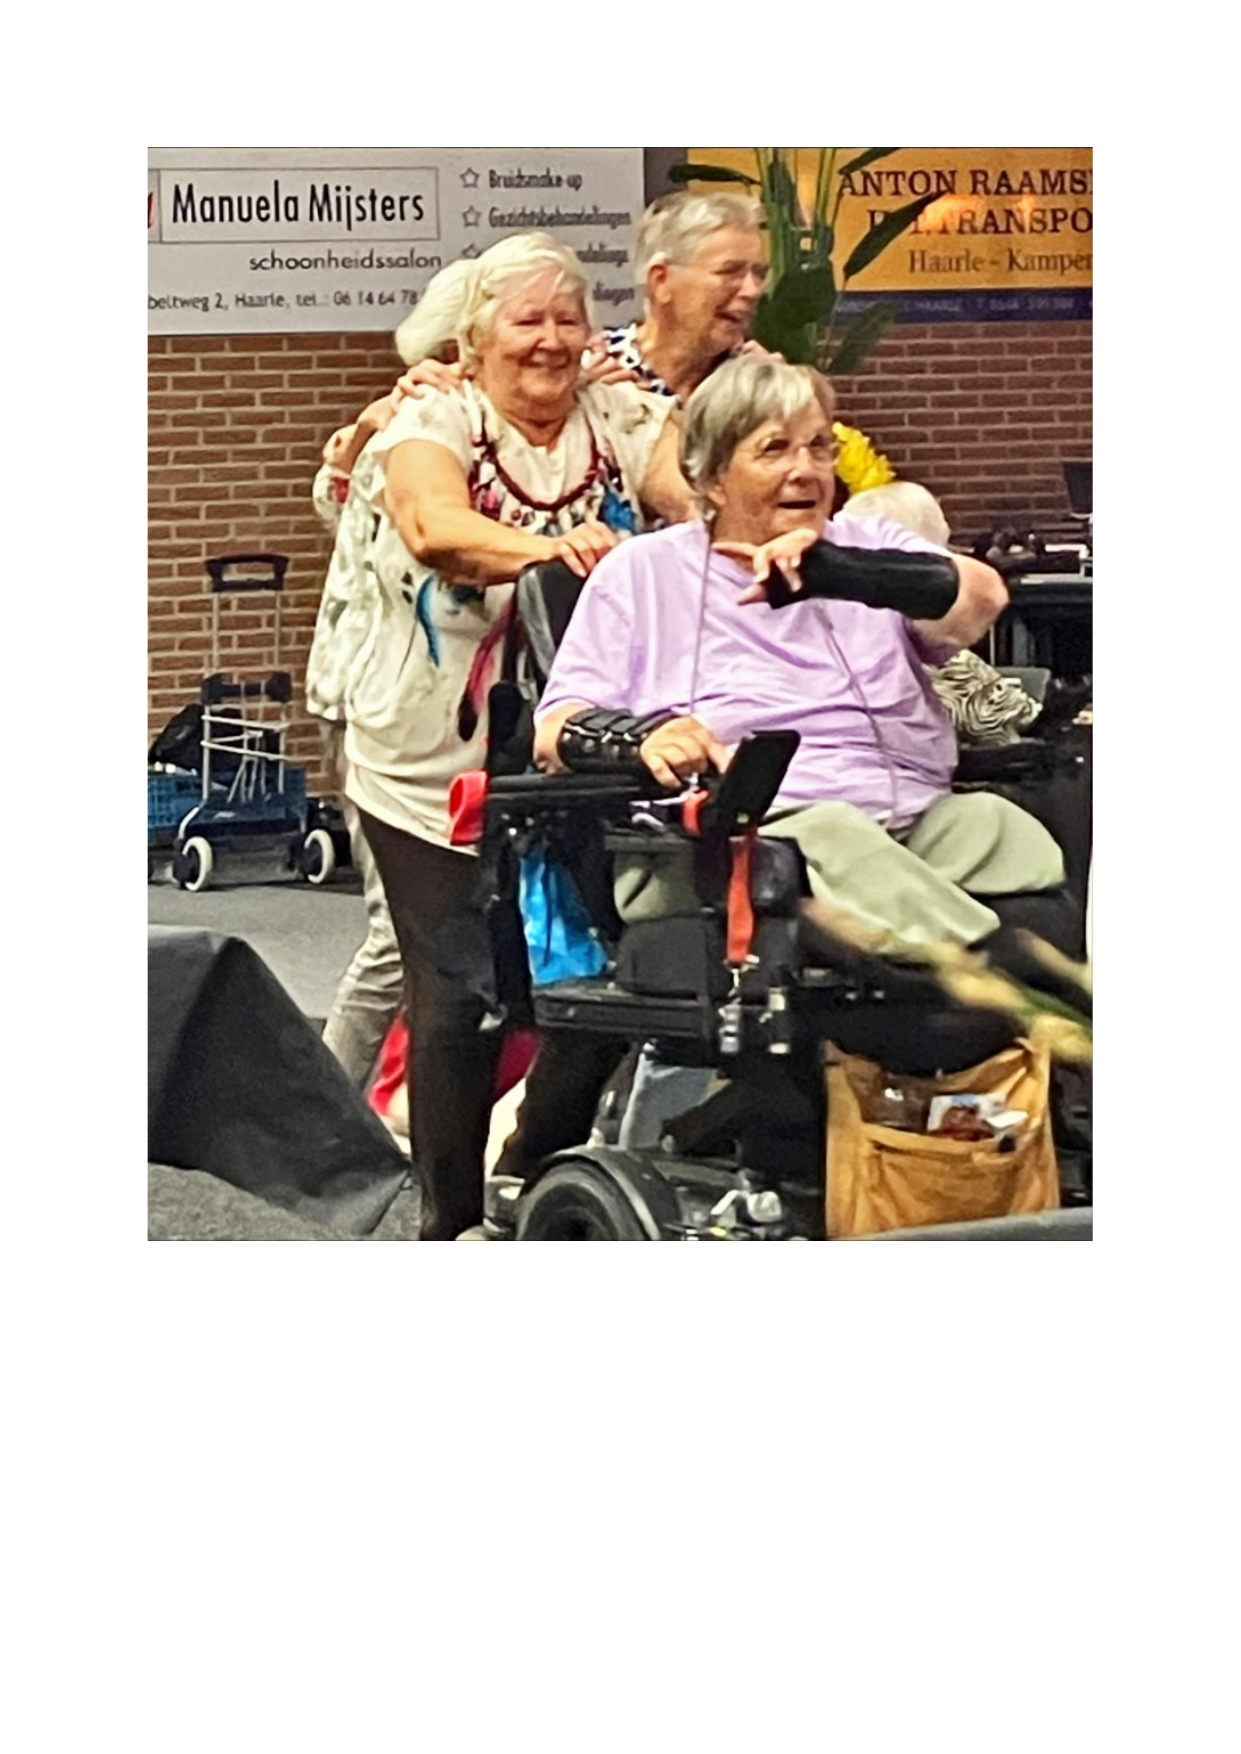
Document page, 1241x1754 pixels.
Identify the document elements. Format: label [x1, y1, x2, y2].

picture [147, 147, 1093, 1241]
